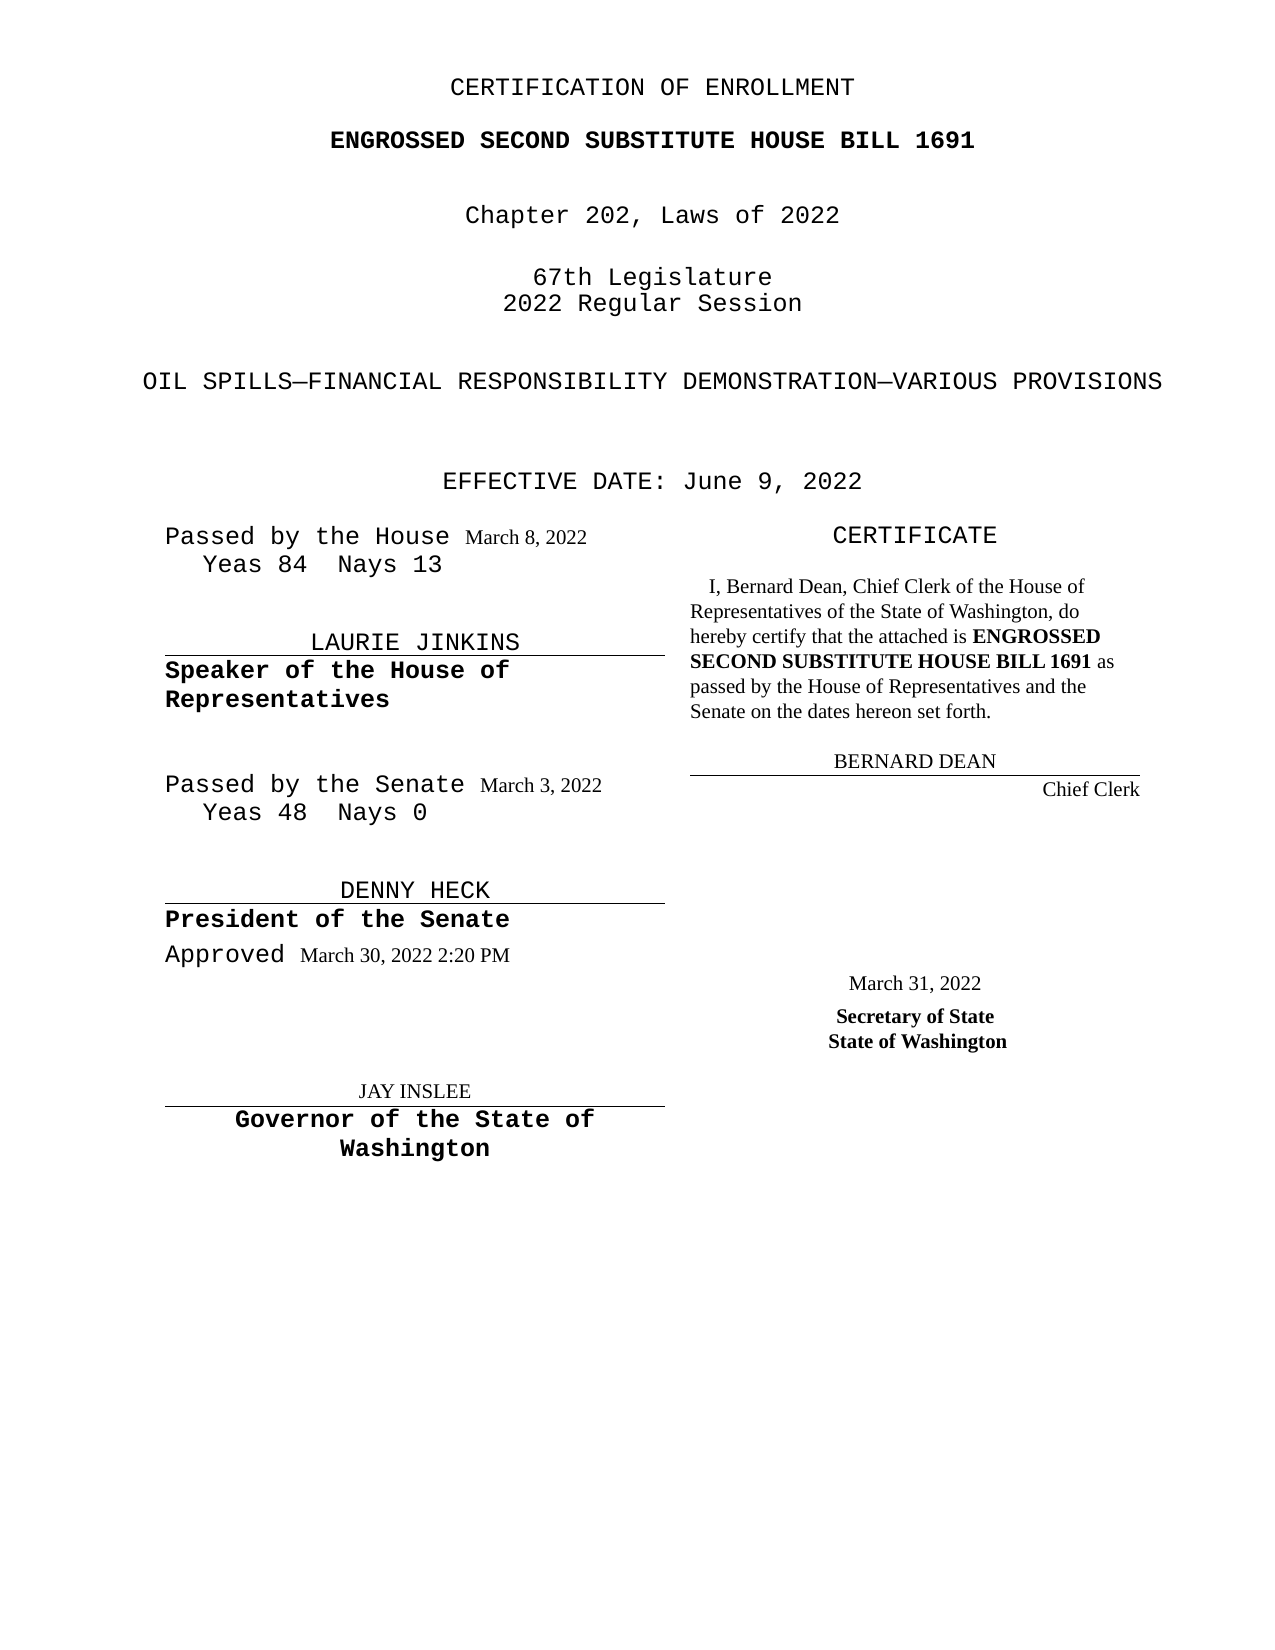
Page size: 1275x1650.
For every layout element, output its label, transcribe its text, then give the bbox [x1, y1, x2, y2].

table_cell Secretary of State State of Washington [678, 1000, 1152, 1168]
text ENGROSSED SECOND SUBSTITUTE HOUSE BILL 1691 [135, 128, 1170, 153]
text CERTIFICATION OF ENROLLMENT [135, 75, 1170, 103]
table_header CERTIFICATE I, Bernard Dean, Chief Clerk of the House of Representatives of the State of Washington, do hereby certify that the attached is ENGROSSED SECOND SUBSTITUTE HOUSE BILL 1691 as passed by the House of Representatives and the Senate on the dates hereon set forth. BERNARD DEAN Chief Clerk [678, 519, 1152, 939]
text 2022 Regular Session [135, 291, 1170, 319]
table_cell March 31, 2022 [678, 939, 1152, 999]
text OIL SPILLS—FINANCIAL RESPONSIBILITY DEMONSTRATION—VARIOUS PROVISIONS [135, 369, 1170, 394]
table_cell JAY INSLEE Governor of the State of Washington [153, 1000, 677, 1168]
table_header Passed by the House March 8, 2022 Yeas 84 Nays 13 LAURIE JINKINS Speaker of the House of Representatives Passed by the Senate March 3, 2022 Yeas 48 Nays 0 DENNY HECK President of the Senate [153, 519, 677, 939]
text EFFECTIVE DATE: June 9, 2022 [135, 469, 1170, 494]
text Chapter 202, Laws of 2022 [135, 203, 1170, 228]
table_cell Approved March 30, 2022 2:20 PM [153, 939, 677, 999]
text 67th Legislature [135, 266, 1170, 291]
